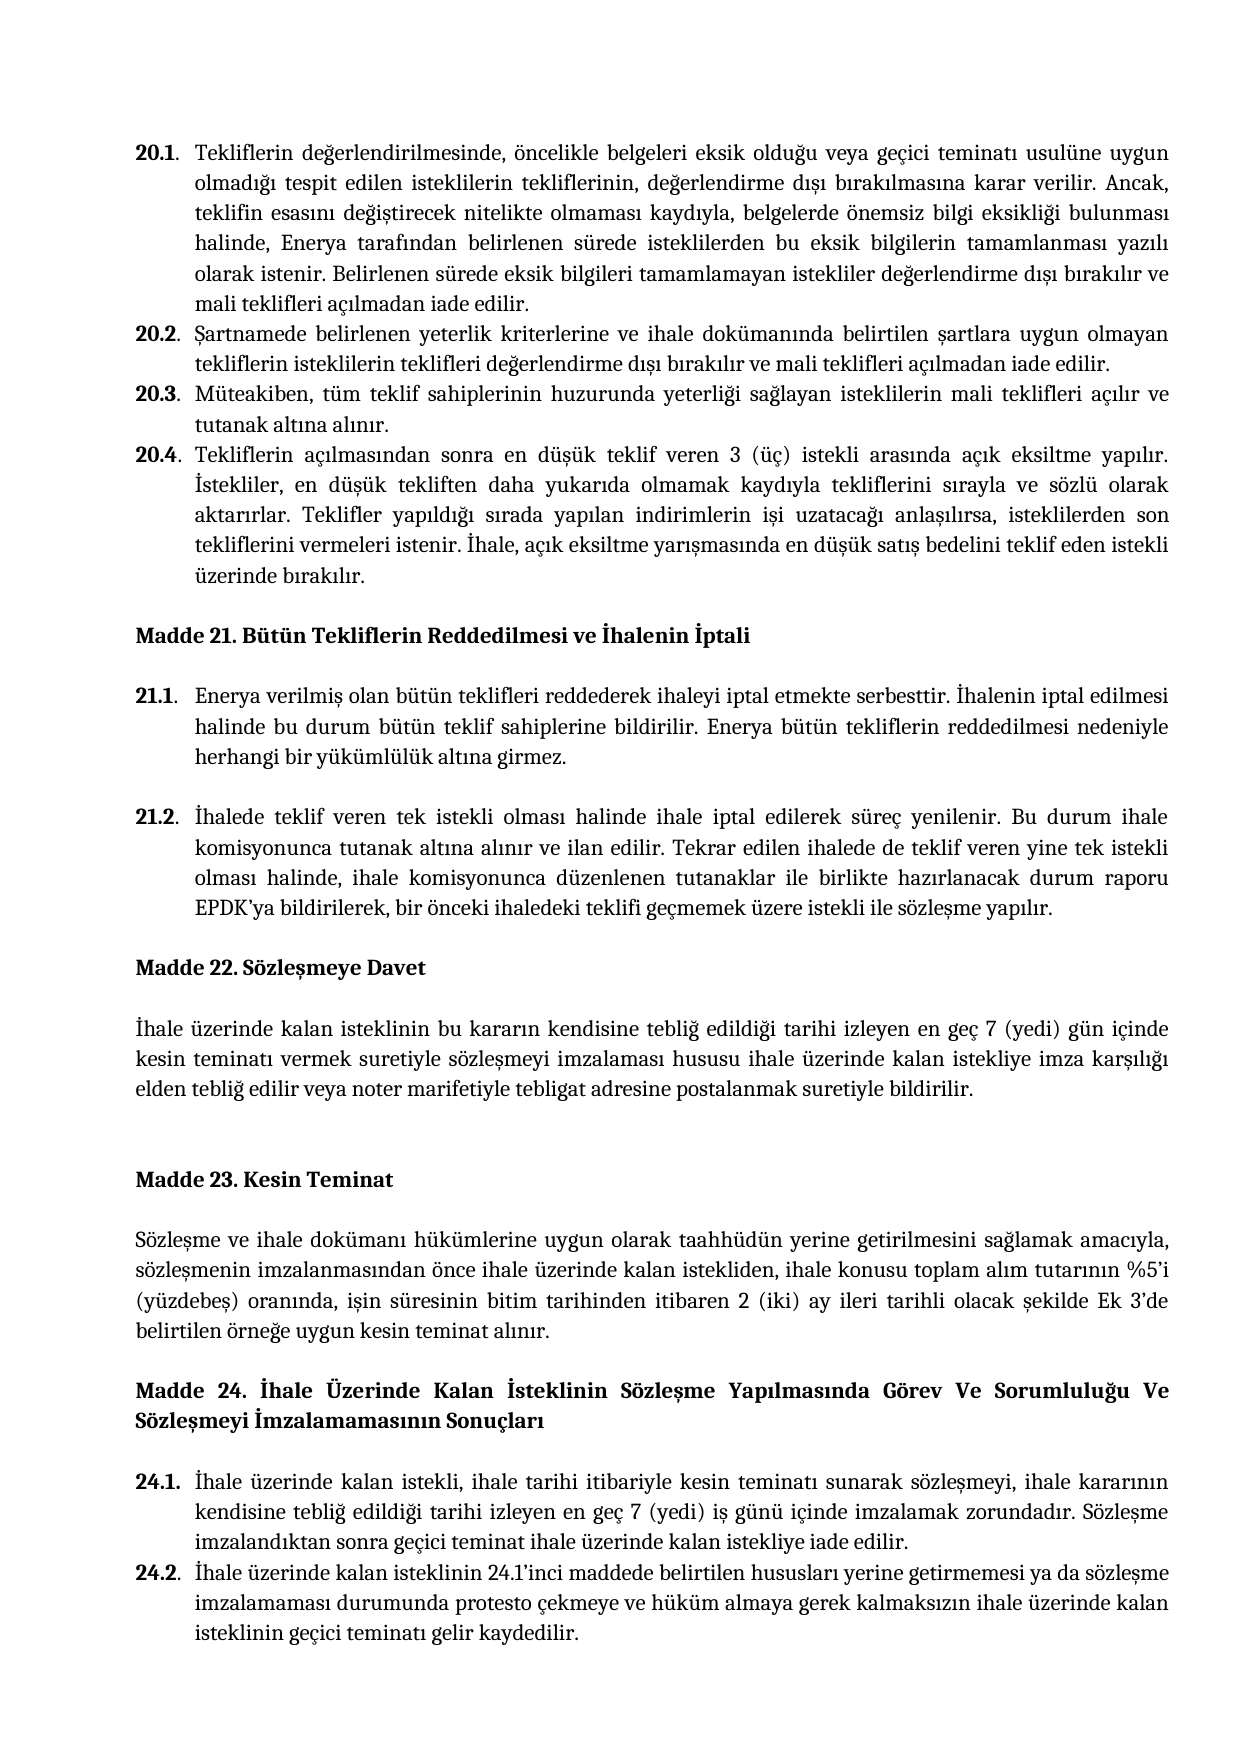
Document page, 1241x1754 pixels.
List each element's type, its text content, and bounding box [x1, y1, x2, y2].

text 20.2. Şartnamede belirlenen yeterlik kriterlerine ve ihale dokümanında belirtilen şartlara uygun olmayan tekliflerin isteklilerin teklifleri değerlendirme dışı bırakılır ve mali teklifleri açılmadan iade edilir. [135, 321, 1171, 377]
text Madde 23. Kesin Teminat [135, 1167, 1171, 1193]
text 20.3. Müteakiben, tüm teklif sahiplerinin huzurunda yeterliği sağlayan isteklilerin mali teklifleri açılır ve tutanak altına alınır. [135, 381, 1171, 438]
text 24.2. İhale üzerinde kalan isteklinin 24.1’inci maddede belirtilen hususları yerine getirmemesi ya da sözleşme imzalamaması durumunda protesto çekmeye ve hüküm almaya gerek kalmaksızın ihale üzerinde kalan isteklinin geçici teminatı gelir kaydedilir. [135, 1559, 1171, 1646]
text 21.1. Enerya verilmiş olan bütün teklifleri reddederek ihaleyi iptal etmekte serbesttir. İhalenin iptal edilmesi halinde bu durum bütün teklif sahiplerine bildirilir. Enerya bütün tekliflerin reddedilmesi nedeniyle herhangi bir yükümlülük altına girmez. [135, 683, 1171, 770]
text 20.4. Tekliflerin açılmasından sonra en düşük teklif veren 3 (üç) istekli arasında açık eksiltme yapılır. İstekliler, en düşük tekliften daha yukarıda olmamak kaydıyla tekliflerini sırayla ve sözlü olarak aktarırlar. Teklifler yapıldığı sırada yapılan indirimlerin işi uzatacağı anlaşılırsa, isteklilerden son tekliflerini vermeleri istenir. İhale, açık eksiltme yarışmasında en düşük satış bedelini teklif eden istekli üzerinde bırakılır. [135, 442, 1171, 589]
text Sözleşme ve ihale dokümanı hükümlerine uygun olarak taahhüdün yerine getirilmesini sağlamak amacıyla, sözleşmenin imzalanmasından önce ihale üzerinde kalan istekliden, ihale konusu toplam alım tutarının %5’i (yüzdebeş) oranında, işin süresinin bitim tarihinden itibaren 2 (iki) ay ileri tarihli olacak şekilde Ek 3’de belirtilen örneğe uygun kesin teminat alınır. [135, 1227, 1171, 1344]
text 24.1. İhale üzerinde kalan istekli, ihale tarihi itibariyle kesin teminatı sunarak sözleşmeyi, ihale kararının kendisine tebliğ edildiği tarihi izleyen en geç 7 (yedi) iş günü içinde imzalamak zorundadır. Sözleşme imzalandıktan sonra geçici teminat ihale üzerinde kalan istekliye iade edilir. [135, 1469, 1171, 1556]
text 20.1. Tekliflerin değerlendirilmesinde, öncelikle belgeleri eksik olduğu veya geçici teminatı usulüne uygun olmadığı tespit edilen isteklilerin tekliflerinin, değerlendirme dışı bırakılmasına karar verilir. Ancak, teklifin esasını değiştirecek nitelikte olmaması kaydıyla, belgelerde önemsiz bilgi eksikliği bulunması halinde, Enerya tarafından belirlenen sürede isteklilerden bu eksik bilgilerin tamamlanması yazılı olarak istenir. Belirlenen sürede eksik bilgileri tamamlamayan istekliler değerlendirme dışı bırakılır ve mali teklifleri açılmadan iade edilir. [135, 139, 1171, 317]
text Madde 24. İhale Üzerinde Kalan İsteklinin Sözleşme Yapılmasında Görev Ve Sorumluluğu Ve Sözleşmeyi İmzalamamasının Sonuçları [135, 1378, 1171, 1435]
text Madde 21. Bütün Tekliflerin Reddedilmesi ve İhalenin İptali [135, 623, 1171, 649]
text İhale üzerinde kalan isteklinin bu kararın kendisine tebliğ edildiği tarihi izleyen en geç 7 (yedi) gün içinde kesin teminatı vermek suretiyle sözleşmeyi imzalaması hususu ihale üzerinde kalan istekliye imza karşılığı elden tebliğ edilir veya noter marifetiyle tebligat adresine postalanmak suretiyle bildirilir. [135, 1016, 1171, 1102]
text Madde 22. Sözleşmeye Davet [135, 955, 1171, 982]
text 21.2. İhalede teklif veren tek istekli olması halinde ihale iptal edilerek süreç yenilenir. Bu durum ihale komisyonunca tutanak altına alınır ve ilan edilir. Tekrar edilen ihalede de teklif veren yine tek istekli olması halinde, ihale komisyonunca düzenlenen tutanaklar ile birlikte hazırlanacak durum raporu EPDK’ya bildirilerek, bir önceki ihaledeki teklifi geçmemek üzere istekli ile sözleşme yapılır. [135, 804, 1171, 921]
